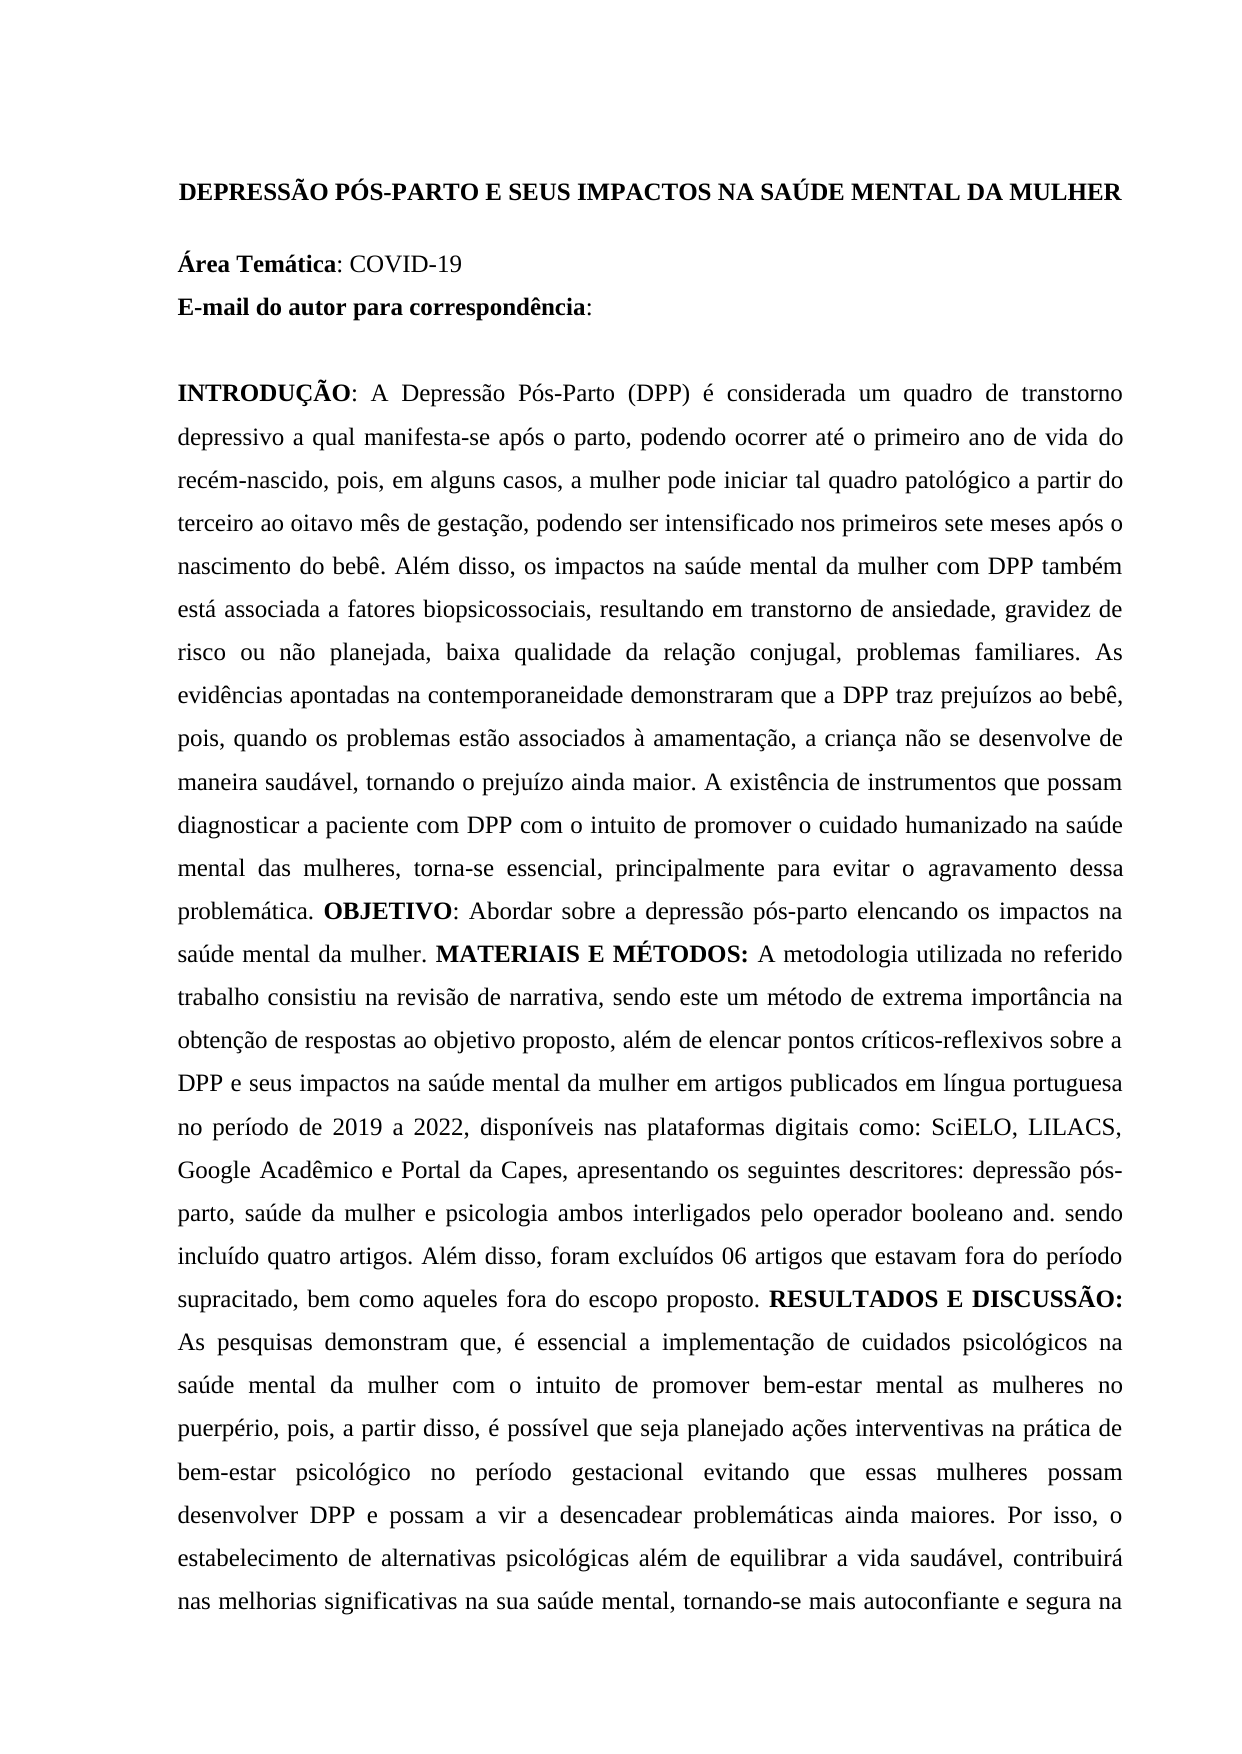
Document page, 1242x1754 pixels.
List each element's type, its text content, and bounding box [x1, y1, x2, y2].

text E-mail do autor para correspondência: [177, 292, 1123, 321]
text DEPRESSÃO PÓS-PARTO E SEUS IMPACTOS NA SAÚDE MENTAL DA MULHER [177, 177, 1123, 206]
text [177, 378, 1123, 1615]
text Área Temática: COVID-19 [177, 249, 1123, 278]
